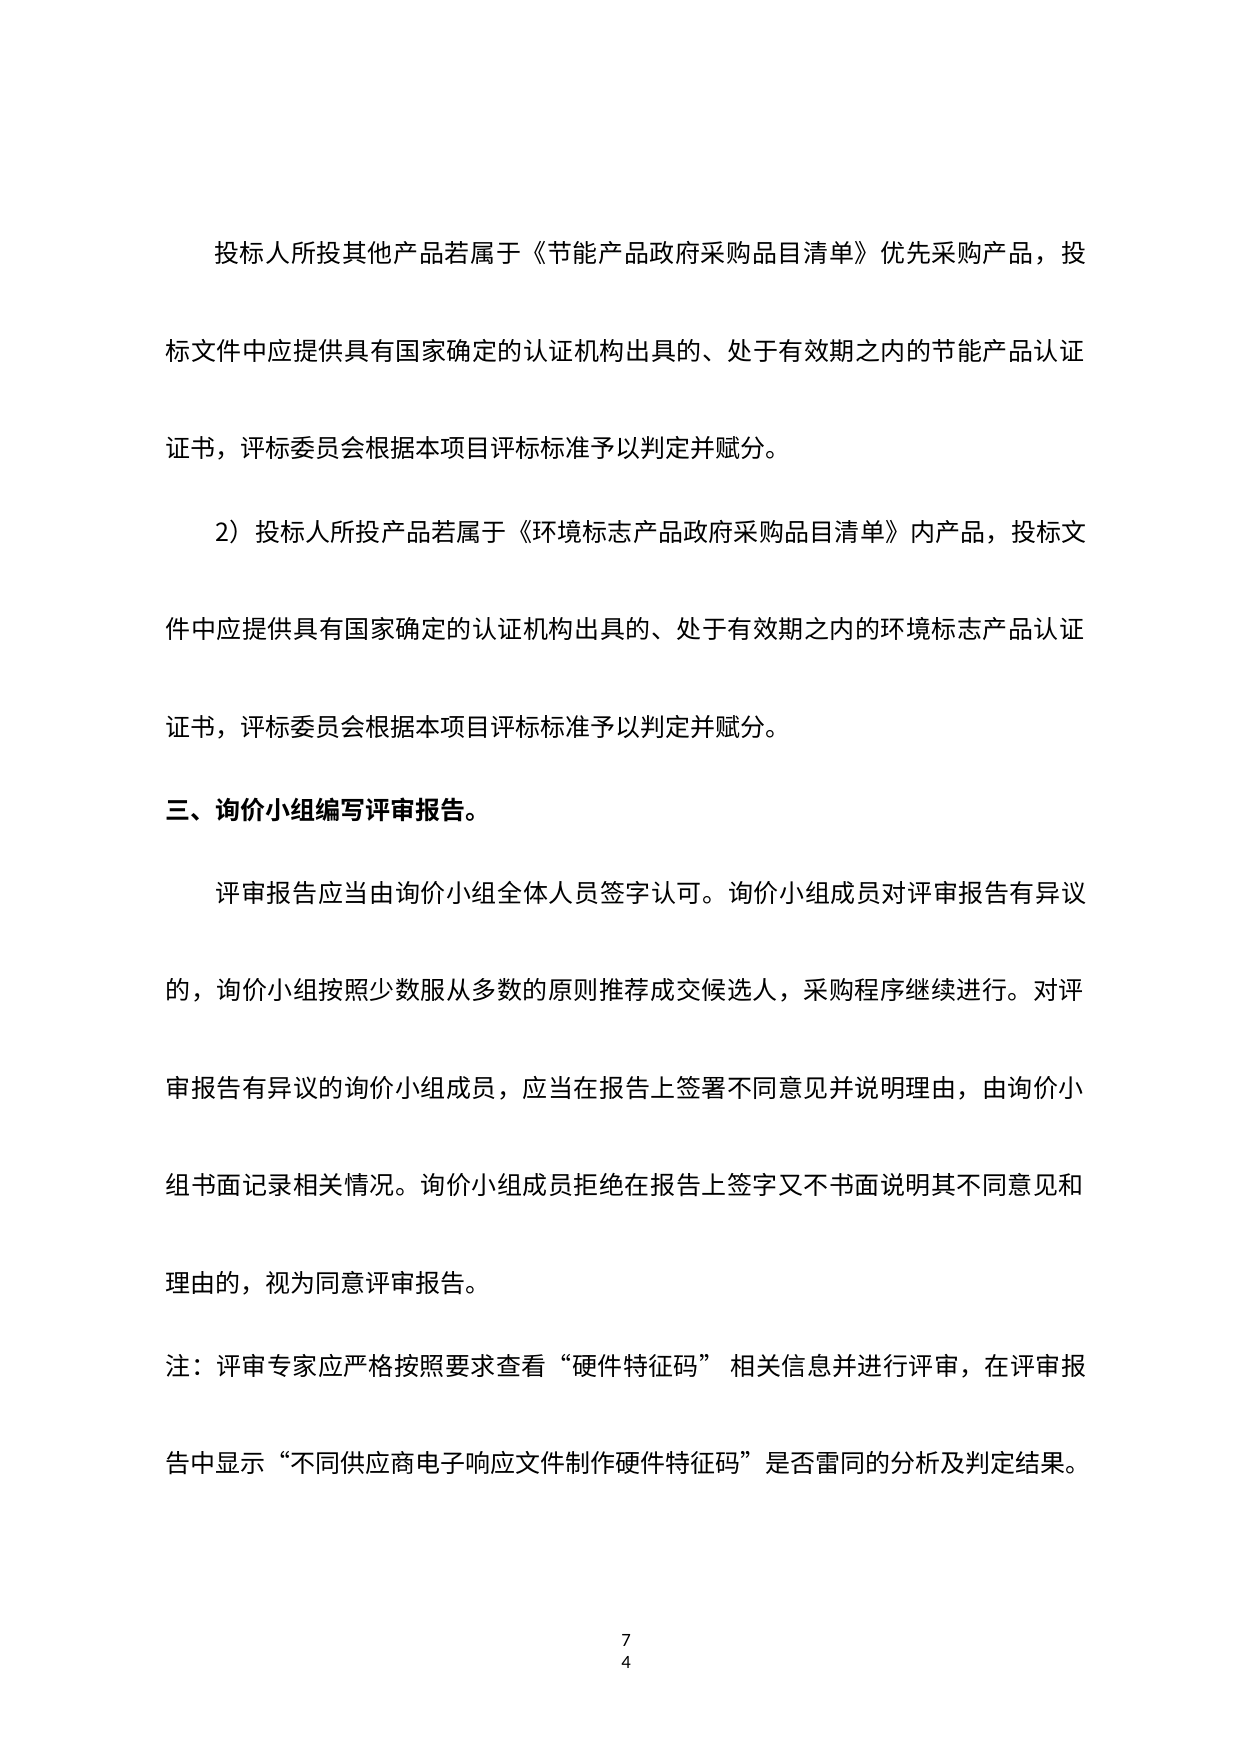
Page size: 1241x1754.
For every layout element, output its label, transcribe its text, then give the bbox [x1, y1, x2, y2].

text 注：评审专家应严格按照要求查看“硬件特征码” 相关信息并进行评审，在评审报告中显示“不同供应商电子响应文件制作硬件特征码”是否雷同的分析及判定结果。 [165, 1332, 1087, 1494]
text 投标人所投其他产品若属于《节能产品政府采购品目清单》优先采购产品，投标文件中应提供具有国家确定的认证机构出具的、处于有效期之内的节能产品认证证书，评标委员会根据本项目评标标准予以判定并赋分。 [165, 219, 1087, 479]
text 2）投标人所投产品若属于《环境标志产品政府采购品目清单》内产品，投标文件中应提供具有国家确定的认证机构出具的、处于有效期之内的环境标志产品认证证书，评标委员会根据本项目评标标准予以判定并赋分。 [165, 498, 1087, 758]
text 三、询价小组编写评审报告。 [165, 776, 1087, 841]
text 评审报告应当由询价小组全体人员签字认可。询价小组成员对评审报告有异议的，询价小组按照少数服从多数的原则推荐成交候选人，采购程序继续进行。对评审报告有异议的询价小组成员，应当在报告上签署不同意见并说明理由，由询价小组书面记录相关情况。询价小组成员拒绝在报告上签字又不书面说明其不同意见和理由的，视为同意评审报告。 [165, 859, 1087, 1314]
